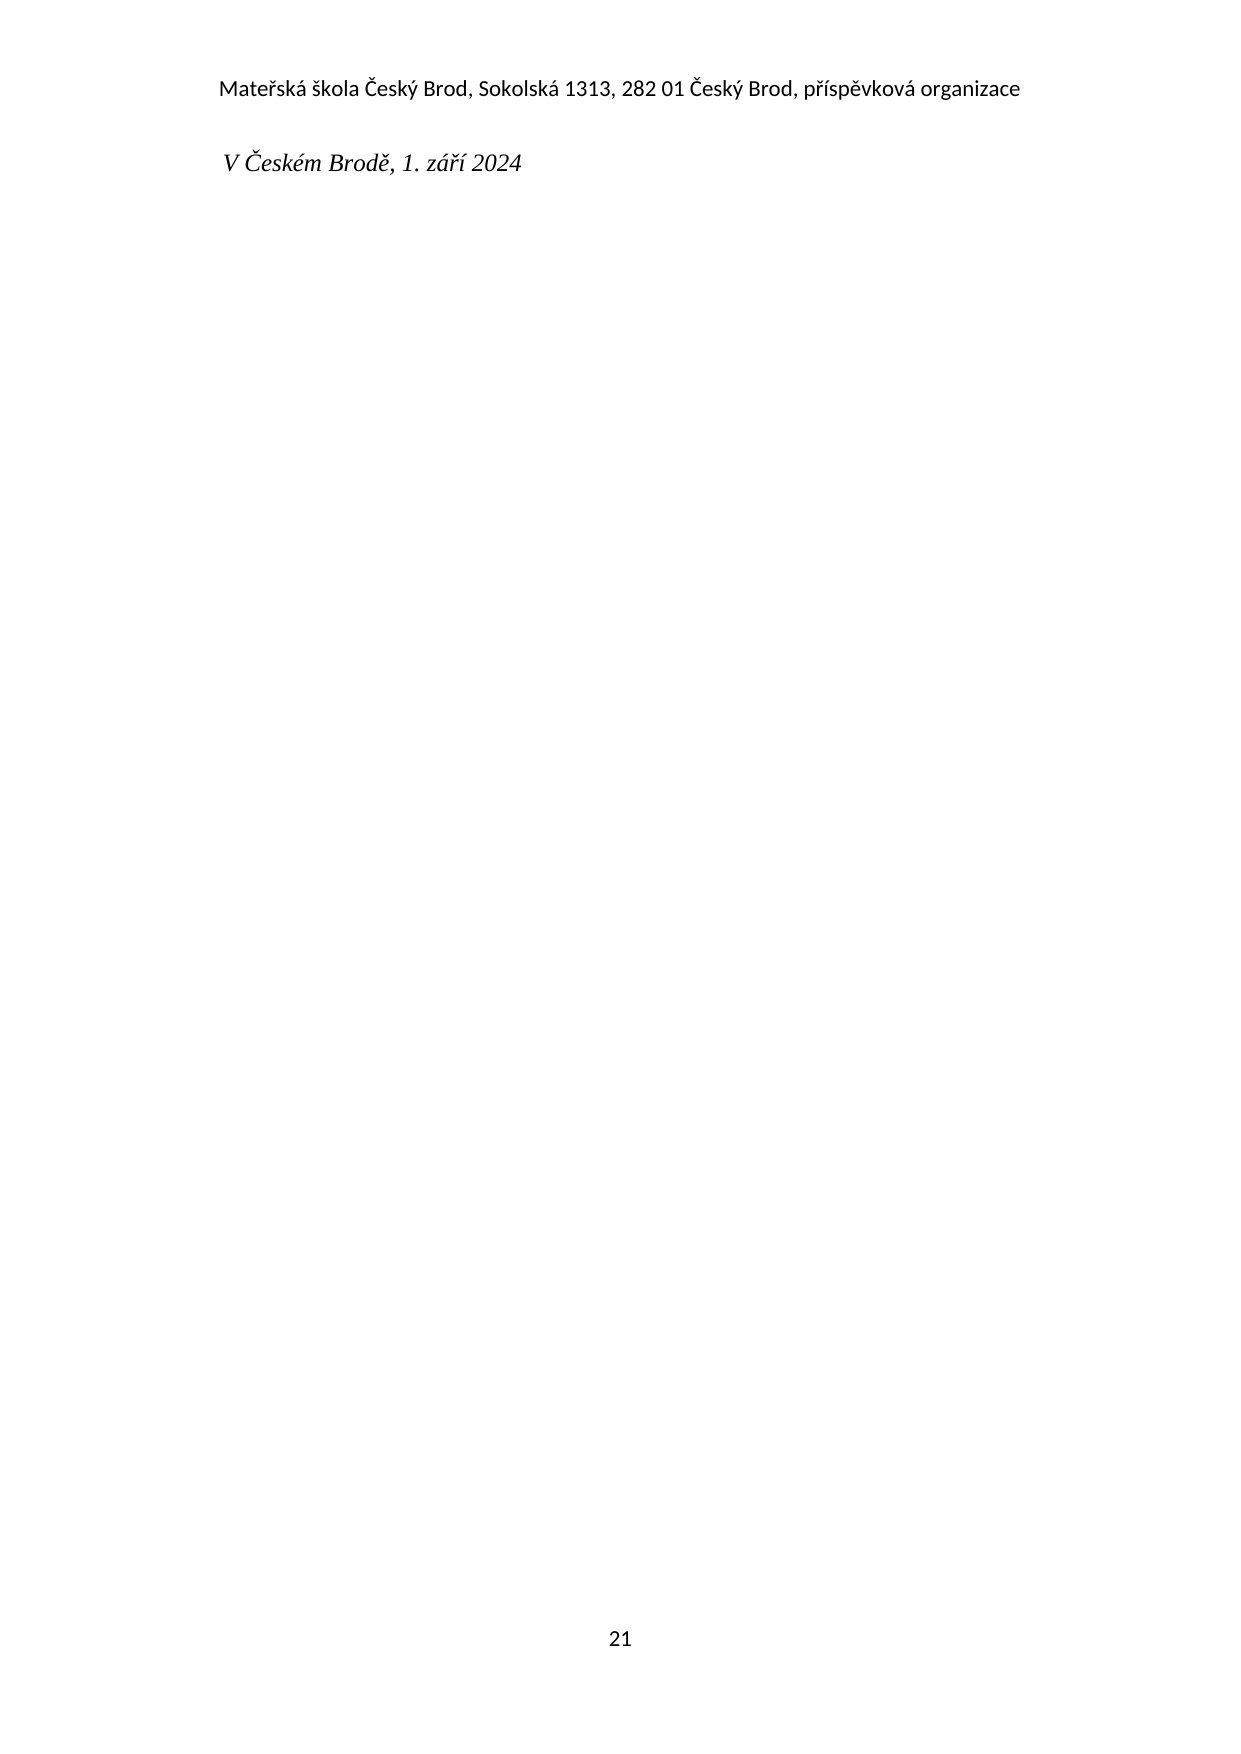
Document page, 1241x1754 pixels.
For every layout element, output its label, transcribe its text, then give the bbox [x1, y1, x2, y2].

list V Českém Brodě, 1. září 2024 [223, 148, 1093, 176]
